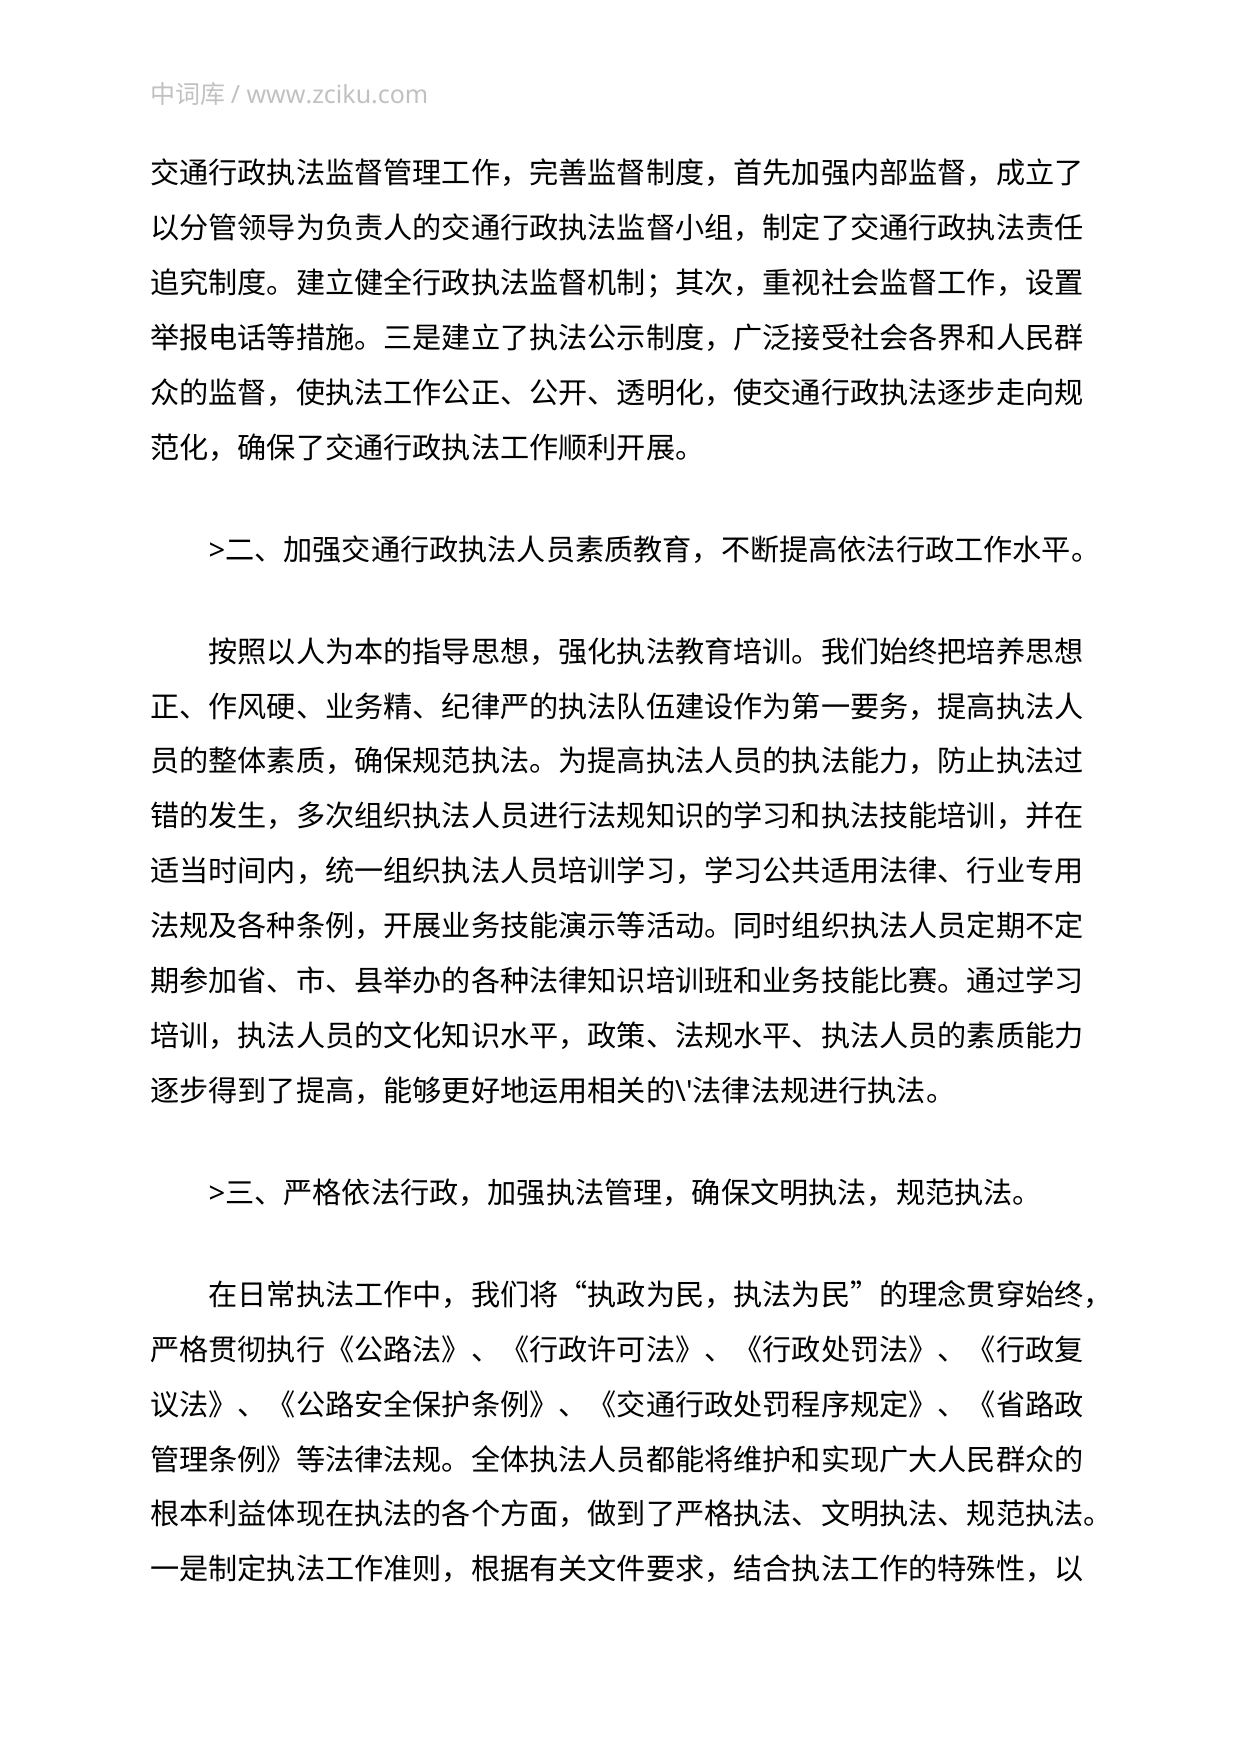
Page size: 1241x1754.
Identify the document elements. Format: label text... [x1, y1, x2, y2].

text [150, 1271, 1090, 1588]
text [150, 150, 1090, 467]
text >三、严格依法行政，加强执法管理，确保文明执法，规范执法。 [150, 1169, 1090, 1212]
text >二、加强交通行政执法人员素质教育，不断提高依法行政工作水平。 [150, 526, 1090, 569]
text 按照以人为本的指导思想，强化执法教育培训。我们始终把培养思想正、作风硬、业务精、纪律严的执法队伍建设作为第一要务，提高执法人员的整体素质，确保规范执法。为提高执法人员的执法能力，防止执法过错的发生，多次组织执法人员进行法规知识的学习和执法技能培训，并在适当时间内，统一组织执法人员培训学习，学习公共适用法律、行业专用法规及各种条例，开展业务技能演示等活动。同时组织执法人员定期不定期参加省、市、县举办的各种法律知识培训班和业务技能比赛。通过学习培训，执法人员的文化知识水平，政策、法规水平、执法人员的素质能力逐步得到了提高，能够更好地运用相关的\'法律法规进行执法。 [150, 628, 1090, 1110]
